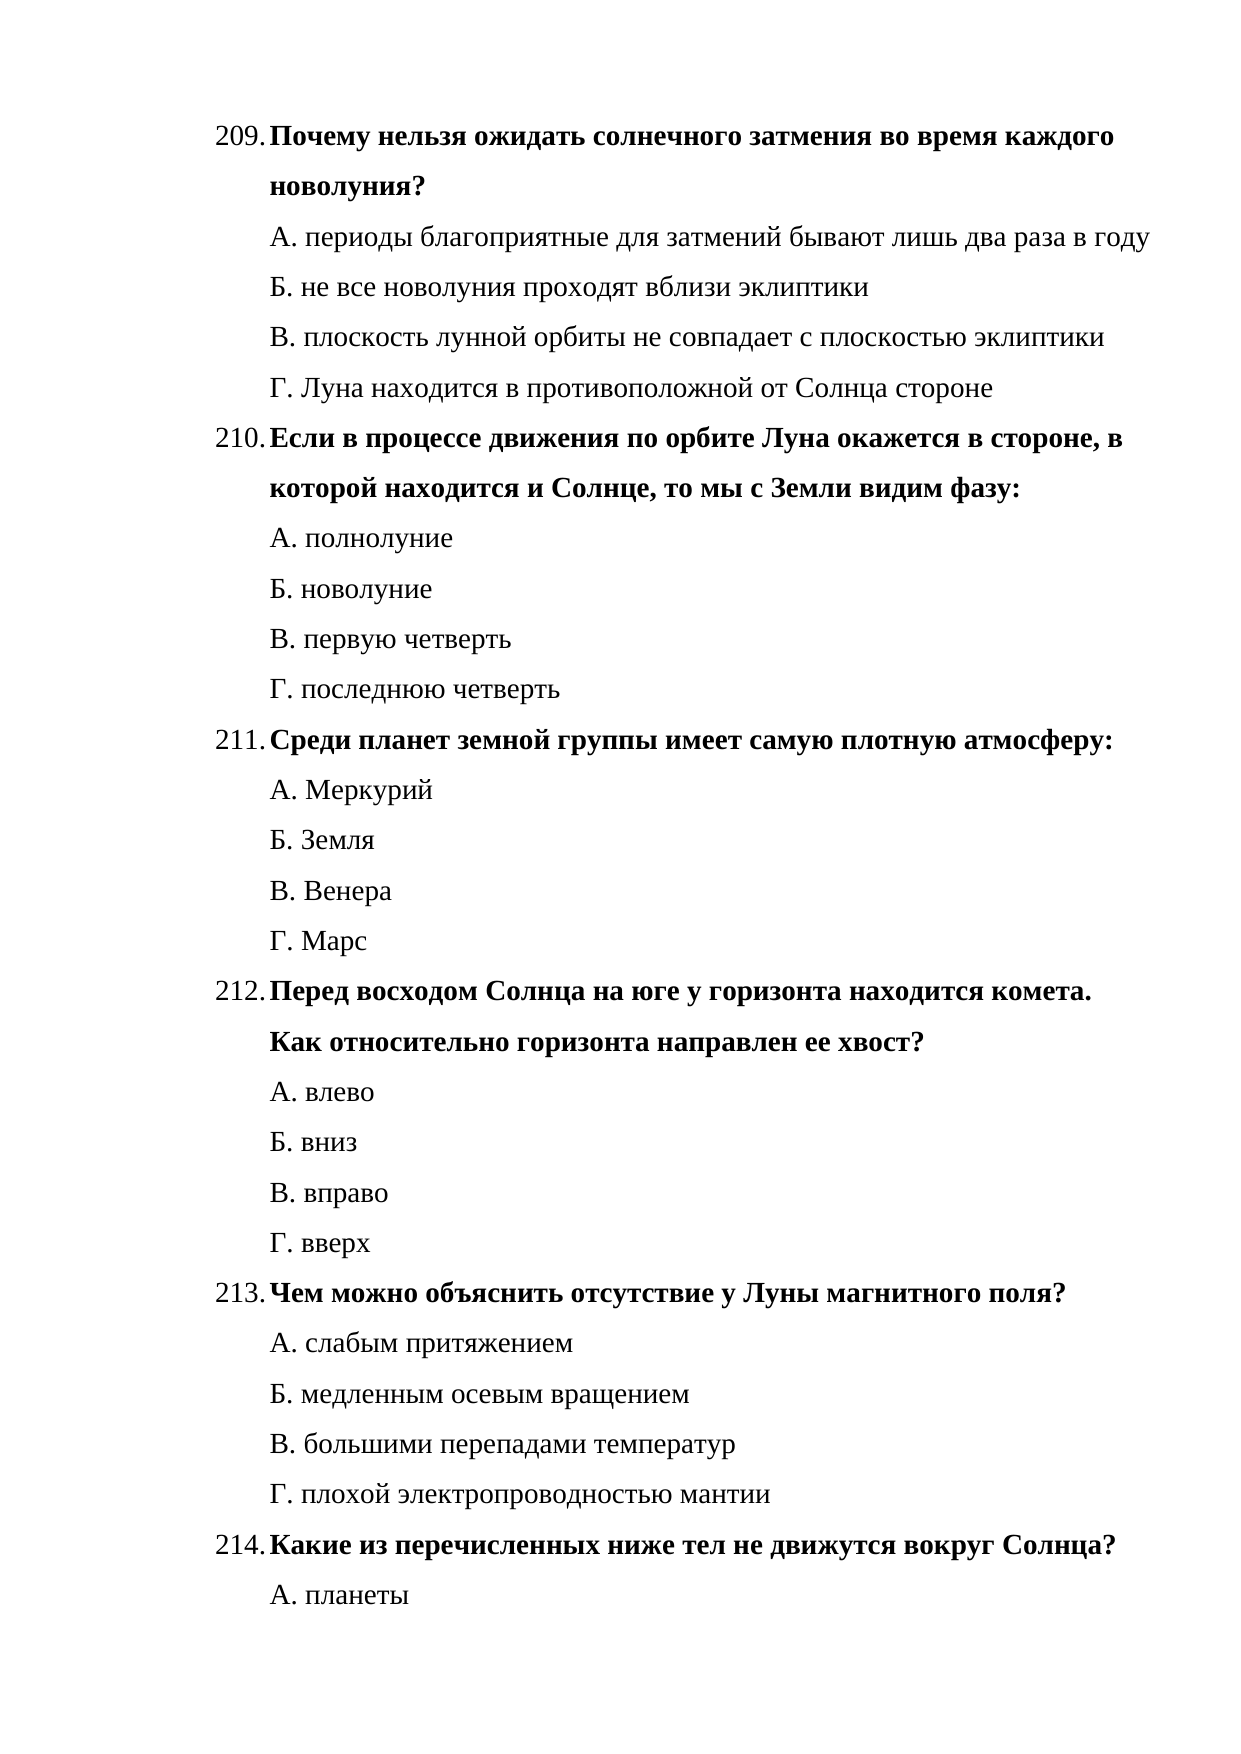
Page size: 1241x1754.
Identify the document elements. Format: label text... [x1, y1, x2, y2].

list Почему нельзя ожидать солнечного затмения во время каждого новолуния? А. периоды благоприятные для затмений бывают лишь два раза в году Б. не все новолуния проходят вблизи эклиптики В. плоскость лунной орбиты не совпадает с плоскостью эклиптики Г. Луна находится в противоположной от Солнца стороне [215, 118, 1152, 403]
list Среди планет земной группы имеет самую плотную атмосферу: А. Меркурий Б. Земля В. Венера Г. Марс [215, 722, 1152, 957]
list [215, 1527, 1152, 1611]
list Чем можно объяснить отсутствие у Луны магнитного поля? А. слабым притяжением Б. медленным осевым вращением В. большими перепадами температур Г. плохой электропроводностью мантии [215, 1275, 1152, 1510]
list Если в процессе движения по орбите Луна окажется в стороне, в которой находится и Солнце, то мы с Земли видим фазу: А. полнолуние Б. новолуние В. первую четверть Г. последнюю четверть [215, 420, 1152, 705]
list Перед восходом Солнца на юге у горизонта находится комета. Как относительно горизонта направлен ее хвост? А. влево Б. вниз В. вправо Г. вверх [215, 973, 1152, 1258]
